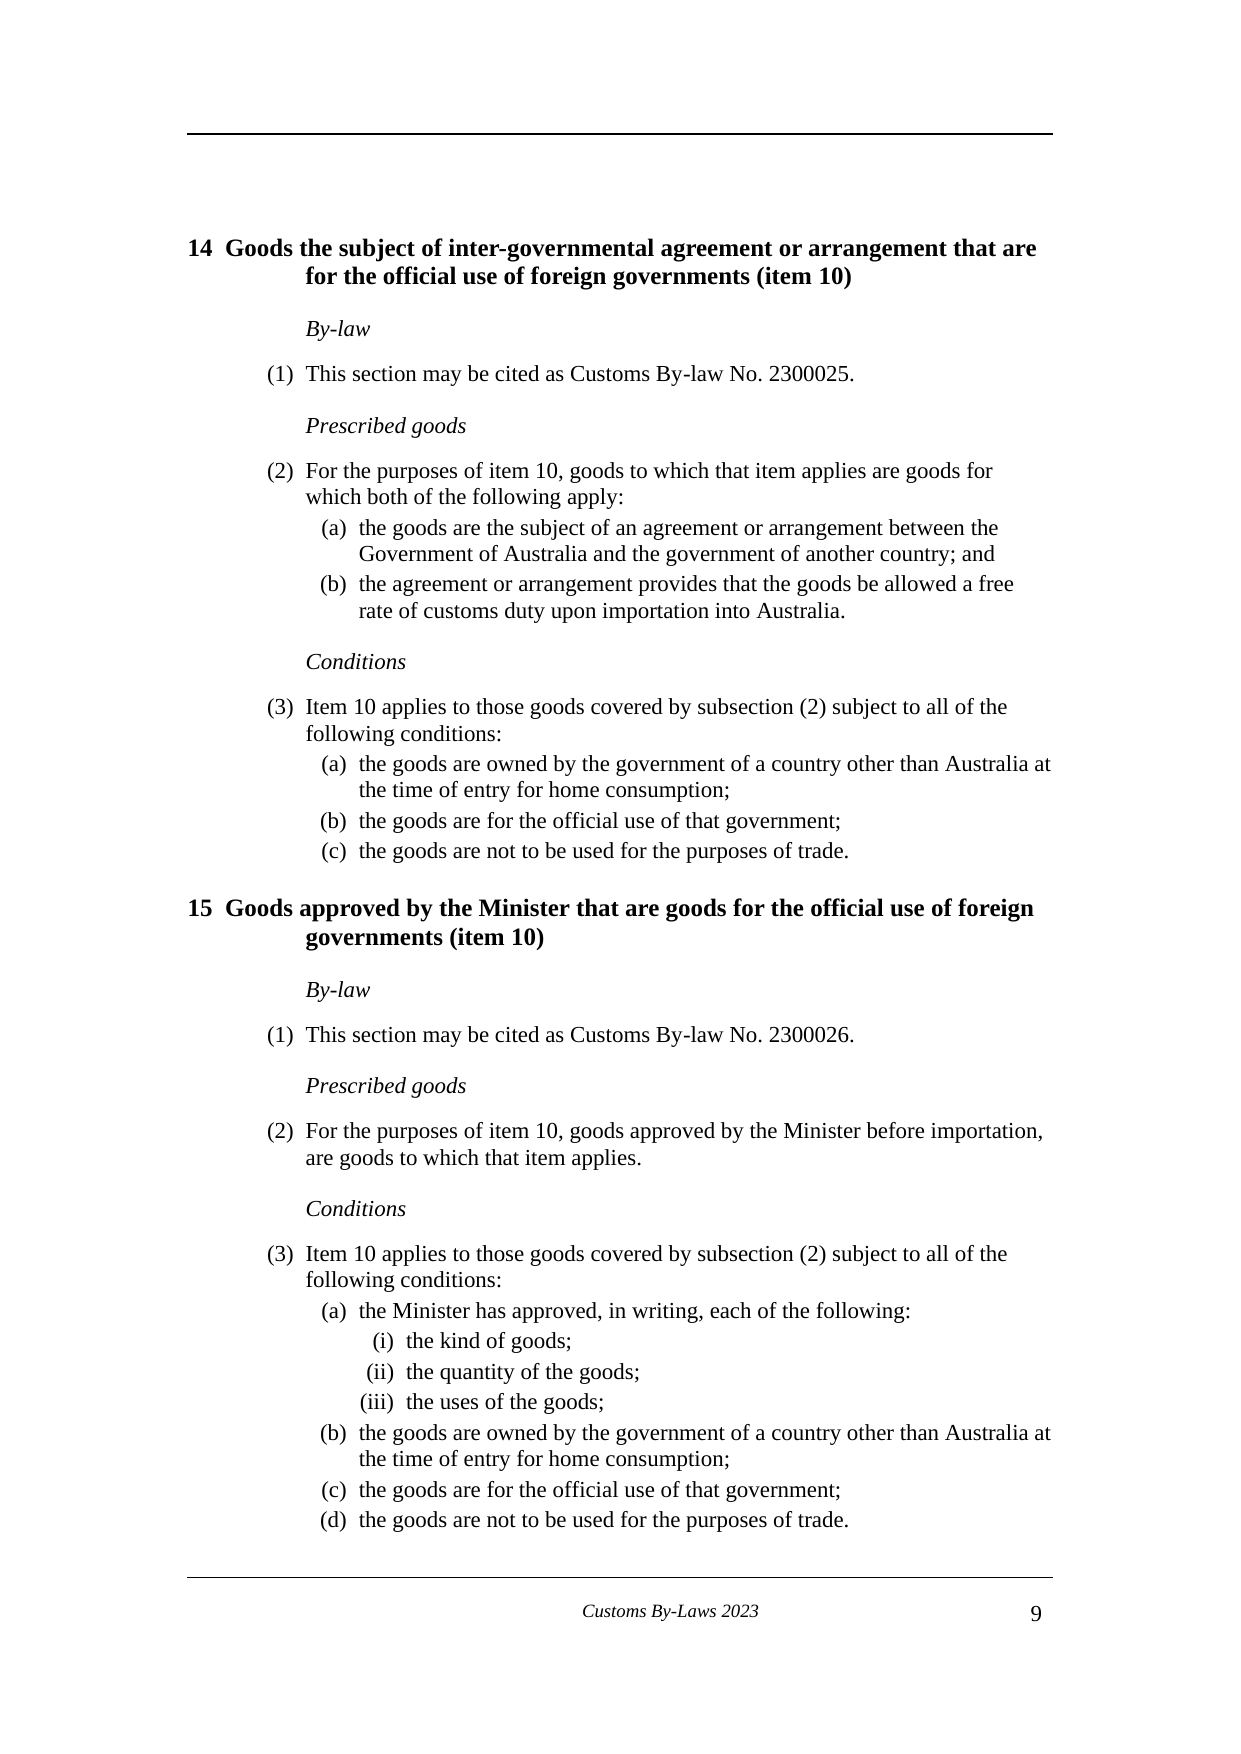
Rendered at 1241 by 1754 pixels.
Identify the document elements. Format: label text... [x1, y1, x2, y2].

text 15 Goods approved by the Minister that are goods for the official use of foreign governments (item 10) [187, 893, 1053, 951]
text (a) the Minister has approved, in writing, each of the following: [187, 1297, 1053, 1323]
text (3) Item 10 applies to those goods covered by subsection (2) subject to all of the following conditions: [187, 1240, 1053, 1293]
text (a) the goods are the subject of an agreement or arrangement between the Government of Australia and the government of another country; and [187, 514, 1053, 566]
text Conditions [305, 1195, 1053, 1221]
text (b) the agreement or arrangement provides that the goods be allowed a free rate of customs duty upon importation into Australia. [187, 571, 1053, 623]
text (2) For the purposes of item 10, goods approved by the Minister before importation, are goods to which that item applies. [187, 1117, 1053, 1170]
text (i) the kind of goods; [187, 1327, 1053, 1354]
text By-law [305, 976, 1053, 1002]
text (b) the goods are owned by the government of a country other than Australia at the time of entry for home consumption; [187, 1419, 1053, 1472]
text (3) Item 10 applies to those goods covered by subsection (2) subject to all of the following conditions: [187, 693, 1053, 746]
text (c) the goods are not to be used for the purposes of trade. [187, 838, 1053, 864]
text (d) the goods are not to be used for the purposes of trade. [187, 1506, 1053, 1533]
text 14 Goods the subject of inter-governmental agreement or arrangement that are for the official use of foreign governments (item 10) [187, 233, 1053, 290]
text (2) For the purposes of item 10, goods to which that item applies are goods for which both of the following apply: [187, 457, 1053, 509]
text (ii) the quantity of the goods; [187, 1358, 1053, 1384]
text (a) the goods are owned by the government of a country other than Australia at the time of entry for home consumption; [187, 750, 1053, 803]
text Prescribed goods [305, 1072, 1053, 1098]
text Prescribed goods [305, 412, 1053, 438]
text (1) This section may be cited as Customs By-law No. 2300026. [187, 1021, 1053, 1047]
text (iii) the uses of the goods; [187, 1388, 1053, 1415]
text By-law [305, 315, 1053, 342]
text Conditions [305, 648, 1053, 674]
text (c) the goods are for the official use of that government; [187, 1476, 1053, 1502]
text (1) This section may be cited as Customs By-law No. 2300025. [187, 360, 1053, 387]
text (b) the goods are for the official use of that government; [187, 807, 1053, 833]
